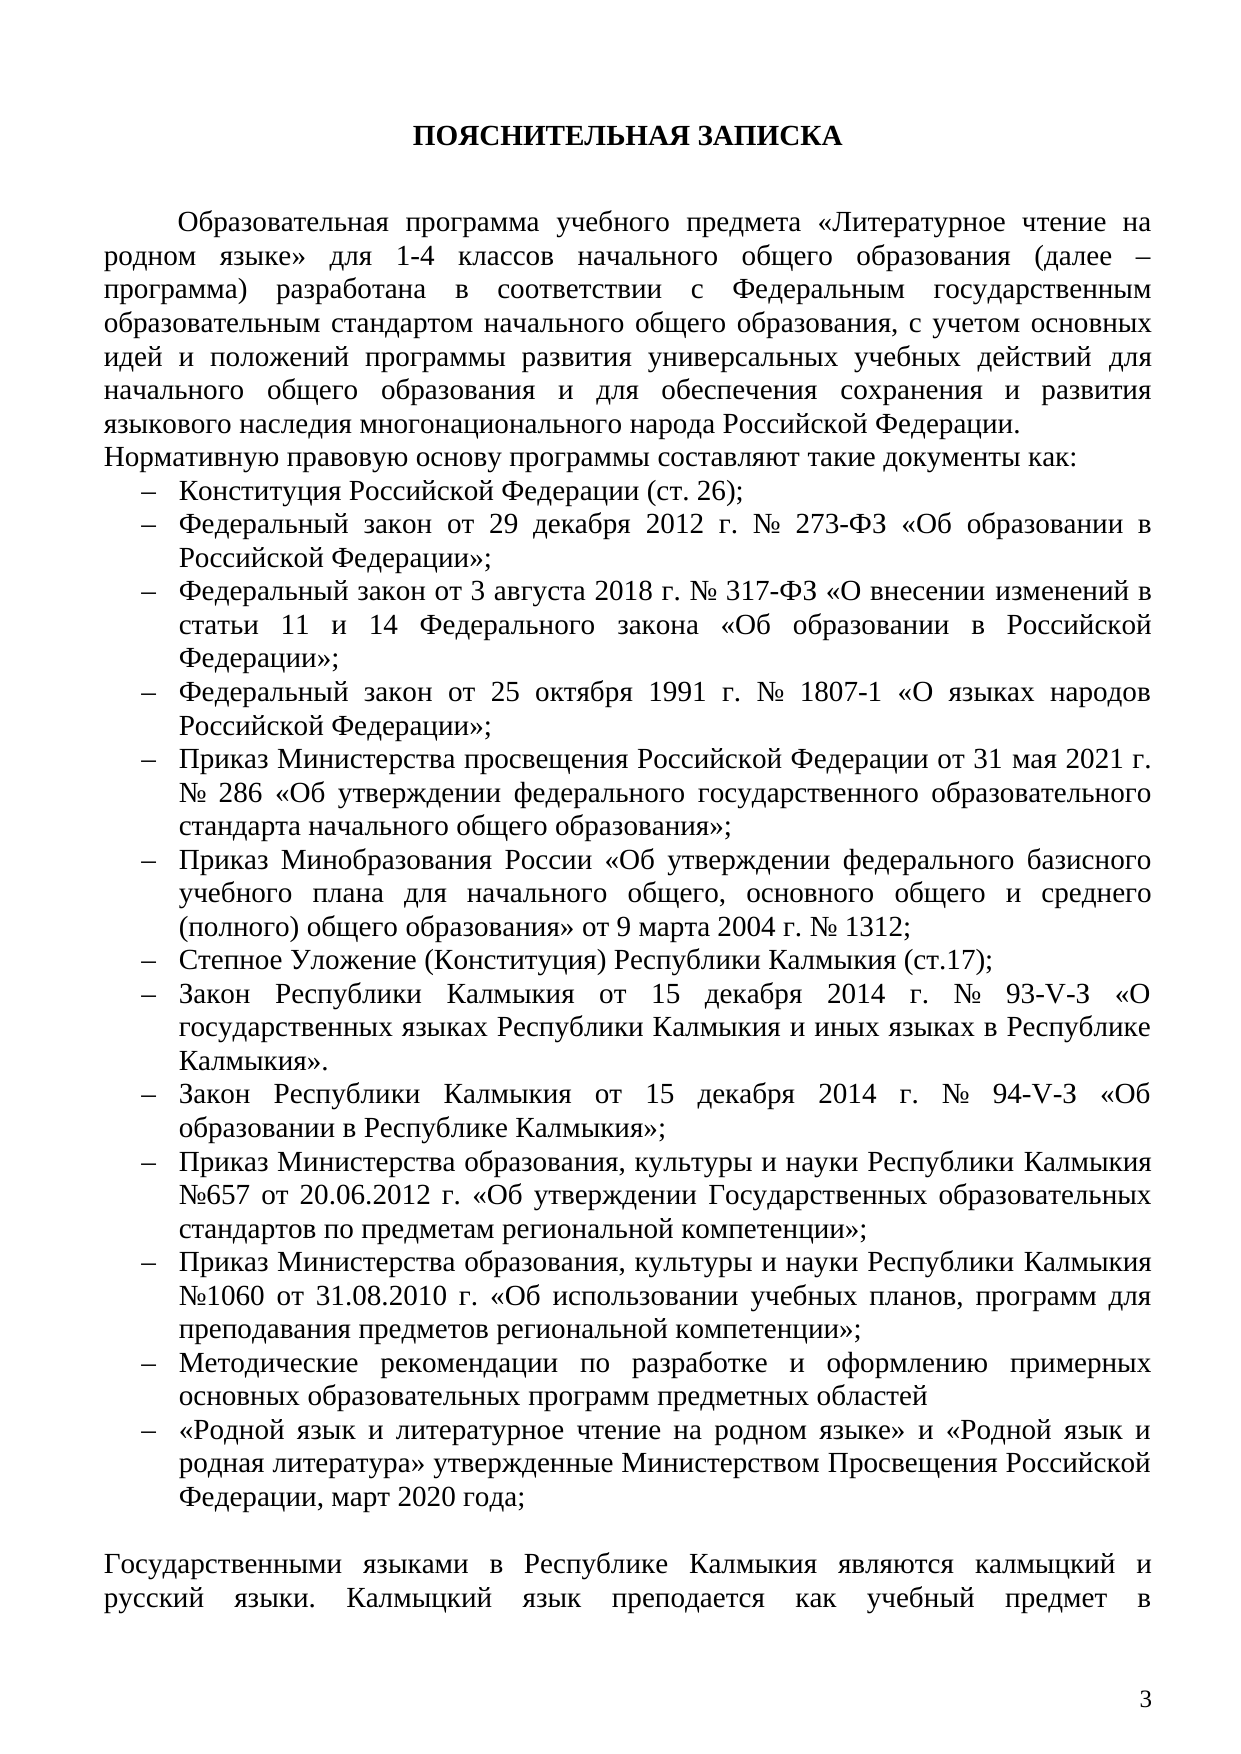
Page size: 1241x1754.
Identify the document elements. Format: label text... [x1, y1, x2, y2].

list Степное Уложение (Конституция) Республики Калмыкия (ст.17); [141, 942, 1152, 976]
list Федеральный закон от 3 августа 2018 г. № 317-ФЗ «О внесении изменений в статьи 11 и 14 Федерального закона «Об образовании в Российской Федерации»; [141, 573, 1152, 674]
list Конституция Российской Федерации (ст. 26); [141, 473, 1152, 506]
text Образовательная программа учебного предмета «Литературное чтение на родном языке» для 1-4 классов начального общего образования (далее – программа) разработана в соответствии с Федеральным государственным образовательным стандартом начального общего образования, с учетом основных идей и положений программы развития универсальных учебных действий для начального общего образования и для обеспечения сохранения и развития языкового наследия многонационального народа Российской Федерации. [103, 204, 1152, 439]
text Нормативную правовую основу программы составляют такие документы как: [103, 439, 1152, 473]
list Приказ Министерства образования, культуры и науки Республики Калмыкия №1060 от 31.08.2010 г. «Об использовании учебных планов, программ для преподавания предметов региональной компетенции»; [141, 1244, 1152, 1345]
list Приказ Министерства образования, культуры и науки Республики Калмыкия №657 от 20.06.2012 г. «Об утверждении Государственных образовательных стандартов по предметам региональной компетенции»; [141, 1144, 1152, 1244]
list Федеральный закон от 25 октября 1991 г. № 1807-1 «О языках народов Российской Федерации»; [141, 674, 1152, 741]
list Методические рекомендации по разработке и оформлению примерных основных образовательных программ предметных областей [141, 1345, 1152, 1412]
list Приказ Минобразования России «Об утверждении федерального базисного учебного плана для начального общего, основного общего и среднего (полного) общего образования» от 9 марта 2004 г. № 1312; [141, 842, 1152, 942]
list Закон Республики Калмыкия от 15 декабря 2014 г. № 93-V-З «О государственных языках Республики Калмыкия и иных языках в Республике Калмыкия». [141, 976, 1152, 1077]
text ПОЯСНИТЕЛЬНАЯ ЗАПИСКА [103, 118, 1152, 152]
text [103, 1546, 1152, 1613]
list Федеральный закон от 29 декабря 2012 г. № 273-ФЗ «Об образовании в Российской Федерации»; [141, 506, 1152, 573]
list Закон Республики Калмыкия от 15 декабря 2014 г. № 94-V-З «Об образовании в Республике Калмыкия»; [141, 1077, 1152, 1144]
list Приказ Министерства просвещения Российской Федерации от 31 мая 2021 г. № 286 «Об утверждении федерального государственного образовательного стандарта начального общего образования»; [141, 741, 1152, 842]
list «Родной язык и литературное чтение на родном языке» и «Родной язык и родная литература» утвержденные Министерством Просвещения Российской Федерации, март 2020 года; [141, 1412, 1152, 1513]
